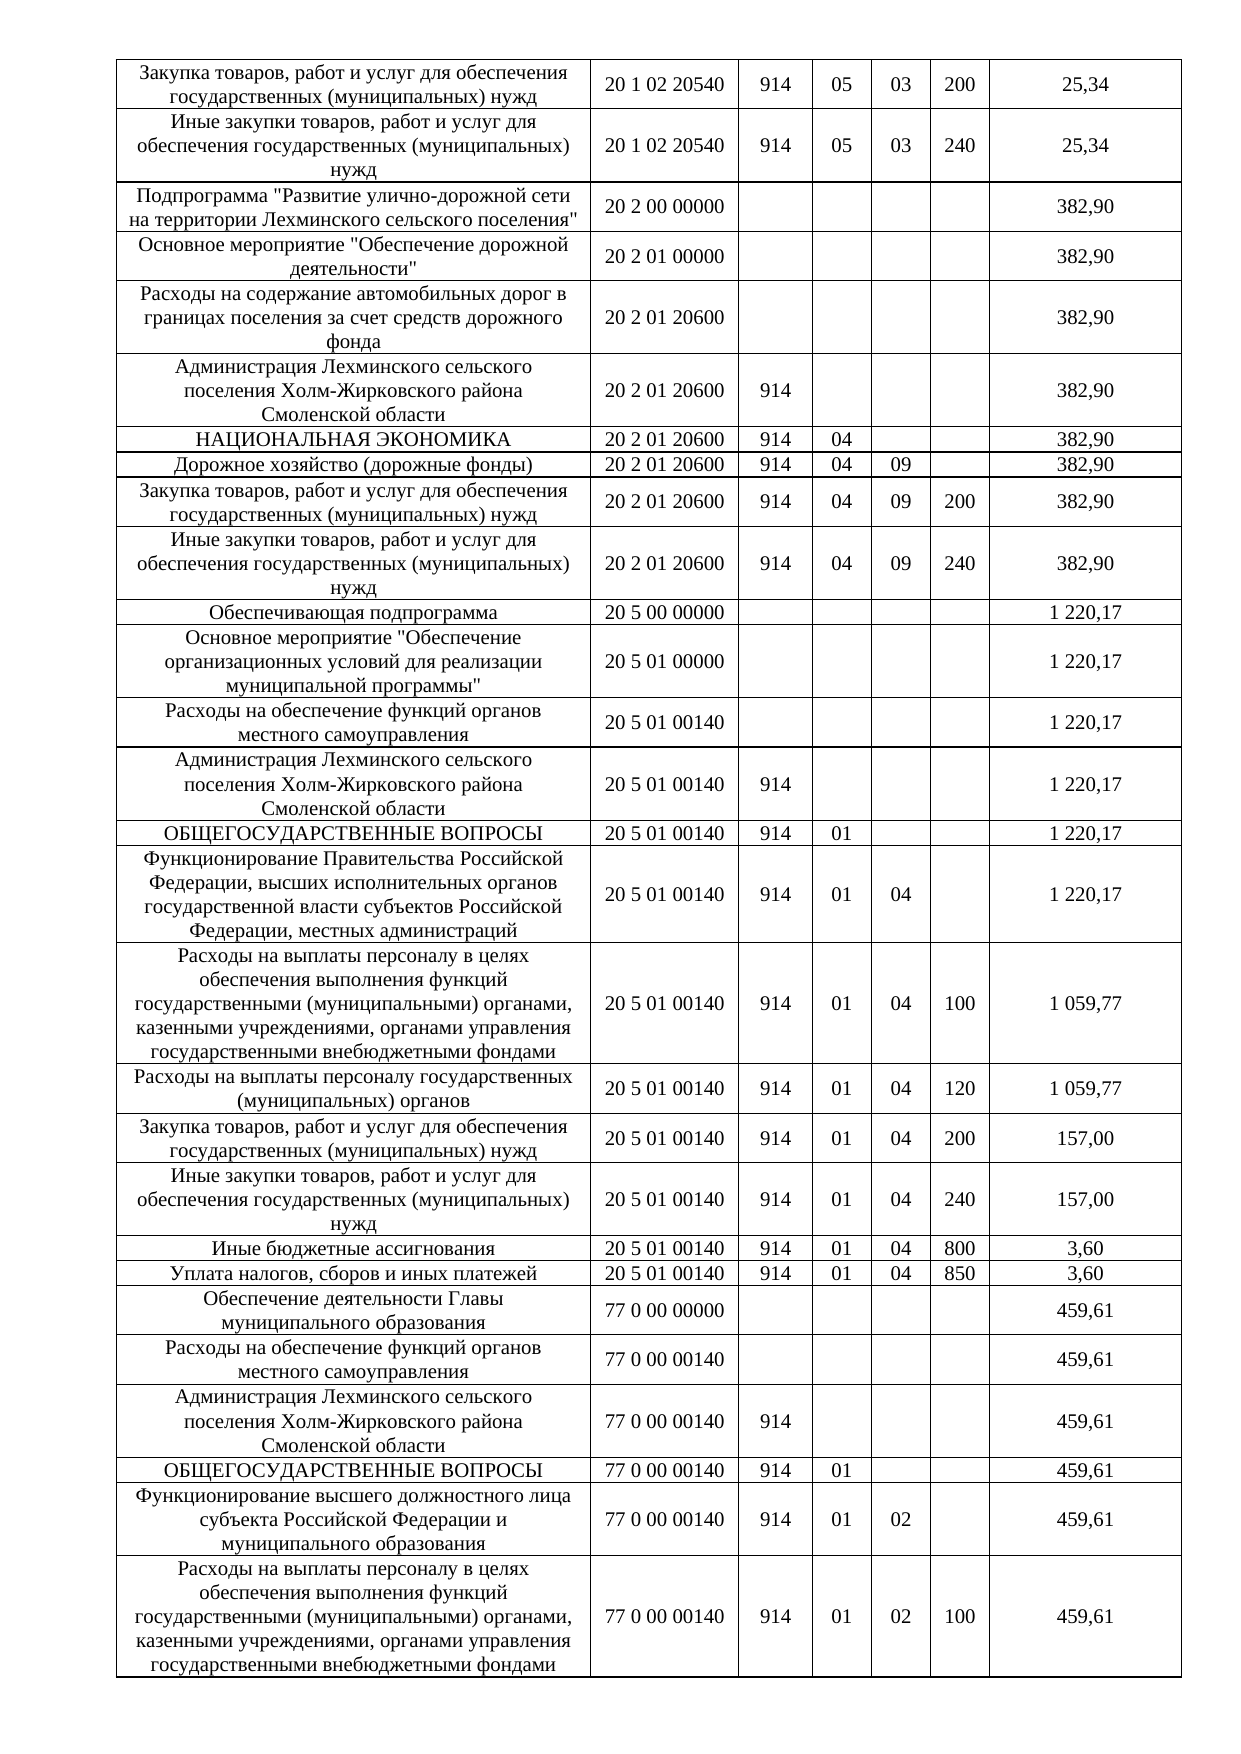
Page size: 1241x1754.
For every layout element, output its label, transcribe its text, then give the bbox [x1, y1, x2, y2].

table_cell 02 [872, 1483, 930, 1555]
table_cell [872, 1385, 930, 1457]
table_cell 914 [739, 1163, 812, 1235]
table_cell Основное мероприятие "Обеспечение организационных условий для реализации муниципальной программы" [117, 625, 590, 697]
table_cell 01 [813, 1261, 871, 1285]
table_cell 914 [739, 1261, 812, 1285]
table_cell [872, 354, 930, 426]
table_cell 100 [931, 1556, 989, 1676]
table_cell 25,34 [990, 109, 1181, 181]
table_cell 240 [931, 109, 989, 181]
table_cell 04 [872, 1064, 930, 1112]
table_cell 914 [739, 527, 812, 599]
table_cell 157,00 [990, 1163, 1181, 1235]
table_cell Иные закупки товаров, работ и услуг для обеспечения государственных (муниципальных) нужд [117, 109, 590, 181]
table_cell 157,00 [990, 1114, 1181, 1162]
table_cell 914 [739, 453, 812, 476]
table_cell 120 [931, 1064, 989, 1112]
table_cell [931, 354, 989, 426]
table_cell Иные бюджетные ассигнования [117, 1236, 590, 1260]
table_cell [813, 698, 871, 746]
table_cell 459,61 [990, 1335, 1181, 1383]
table_cell 04 [872, 943, 930, 1063]
table_cell 04 [872, 1114, 930, 1162]
table_cell [872, 748, 930, 819]
table_cell 382,90 [990, 427, 1181, 451]
table_cell 77 0 00 00140 [591, 1483, 738, 1555]
table_cell 1 220,17 [990, 846, 1181, 942]
table_cell 20 2 01 00000 [591, 232, 738, 280]
table_cell Закупка товаров, работ и услуг для обеспечения государственных (муниципальных) нужд [117, 478, 590, 526]
table_cell [931, 1286, 989, 1334]
table_cell Расходы на обеспечение функций органов местного самоуправления [117, 1335, 590, 1383]
table_cell [931, 748, 989, 819]
table_cell 100 [931, 943, 989, 1063]
table_cell [813, 1385, 871, 1457]
table_cell 01 [813, 943, 871, 1063]
table_cell 20 5 01 00140 [591, 748, 738, 819]
table_cell [931, 600, 989, 624]
table_cell Расходы на обеспечение функций органов местного самоуправления [117, 698, 590, 746]
table_cell [813, 354, 871, 426]
table_cell Закупка товаров, работ и услуг для обеспечения государственных (муниципальных) нужд [117, 1114, 590, 1162]
table_cell 459,61 [990, 1556, 1181, 1676]
table_cell Уплата налогов, сборов и иных платежей [117, 1261, 590, 1285]
table_cell 200 [931, 478, 989, 526]
table_cell 914 [739, 354, 812, 426]
table_cell 20 5 01 00140 [591, 1064, 738, 1112]
table_cell 459,61 [990, 1483, 1181, 1555]
table_cell 01 [813, 1458, 871, 1482]
table_cell 09 [872, 453, 930, 476]
table_cell 382,90 [990, 232, 1181, 280]
table_cell [872, 1286, 930, 1334]
table_cell [931, 625, 989, 697]
table_cell [872, 698, 930, 746]
table_cell 20 1 02 20540 [591, 60, 738, 108]
table_cell 01 [813, 1163, 871, 1235]
table_cell ОБЩЕГОСУДАРСТВЕННЫЕ ВОПРОСЫ [117, 1458, 590, 1482]
table_cell 1 059,77 [990, 943, 1181, 1063]
table_cell 04 [813, 527, 871, 599]
table_cell ОБЩЕГОСУДАРСТВЕННЫЕ ВОПРОСЫ [117, 821, 590, 845]
table_cell 01 [813, 1064, 871, 1112]
table_cell 20 5 01 00140 [591, 698, 738, 746]
table_cell 1 220,17 [990, 698, 1181, 746]
table_cell 382,90 [990, 281, 1181, 353]
table_cell [813, 232, 871, 280]
table_cell Администрация Лехминского сельского поселения Холм-Жирковского района Смоленской области [117, 748, 590, 819]
table_cell 20 2 00 00000 [591, 183, 738, 231]
table_cell Функционирование Правительства Российской Федерации, высших исполнительных органов государственной власти субъектов Российской Федерации, местных администраций [117, 846, 590, 942]
table_cell 3,60 [990, 1261, 1181, 1285]
table_cell 1 059,77 [990, 1064, 1181, 1112]
table_cell [931, 1483, 989, 1555]
table_cell [872, 821, 930, 845]
table_cell [931, 427, 989, 451]
table_cell 382,90 [990, 183, 1181, 231]
table_cell [813, 625, 871, 697]
table_cell [872, 281, 930, 353]
table_cell 20 5 00 00000 [591, 600, 738, 624]
table_cell [931, 1458, 989, 1482]
table_cell [931, 281, 989, 353]
table_cell 1 220,17 [990, 821, 1181, 845]
table_cell 914 [739, 1556, 812, 1676]
table_cell 20 2 01 20600 [591, 354, 738, 426]
table_cell 77 0 00 00000 [591, 1286, 738, 1334]
table_cell 200 [931, 60, 989, 108]
table_cell 914 [739, 1483, 812, 1555]
table_cell [739, 232, 812, 280]
table_cell [739, 1335, 812, 1383]
table_cell 914 [739, 1236, 812, 1260]
table_cell 382,90 [990, 354, 1181, 426]
table_cell 914 [739, 846, 812, 942]
table_cell 20 5 01 00140 [591, 1114, 738, 1162]
table_cell 20 2 01 20600 [591, 281, 738, 353]
table_cell 240 [931, 527, 989, 599]
table_cell 200 [931, 1114, 989, 1162]
table_cell 914 [739, 109, 812, 181]
table_cell Закупка товаров, работ и услуг для обеспечения государственных (муниципальных) нужд [117, 60, 590, 108]
table_cell [813, 1335, 871, 1383]
table_cell Иные закупки товаров, работ и услуг для обеспечения государственных (муниципальных) нужд [117, 527, 590, 599]
table_cell [872, 183, 930, 231]
table_cell 09 [872, 478, 930, 526]
table_cell [813, 1286, 871, 1334]
table_cell 20 2 01 20600 [591, 527, 738, 599]
table_cell 20 5 01 00140 [591, 846, 738, 942]
table_cell [739, 600, 812, 624]
table_cell 01 [813, 1556, 871, 1676]
table_cell Подпрограмма "Развитие улично-дорожной сети на территории Лехминского сельского поселения" [117, 183, 590, 231]
table_cell 05 [813, 60, 871, 108]
table_cell 77 0 00 00140 [591, 1335, 738, 1383]
table_cell 20 5 01 00140 [591, 943, 738, 1063]
table_cell 914 [739, 1064, 812, 1112]
table_cell 04 [872, 1163, 930, 1235]
table_cell 01 [813, 846, 871, 942]
table_cell НАЦИОНАЛЬНАЯ ЭКОНОМИКА [117, 427, 590, 451]
table_cell 04 [872, 846, 930, 942]
table_cell 914 [739, 821, 812, 845]
table_cell [739, 281, 812, 353]
table_cell 03 [872, 60, 930, 108]
table_cell 04 [813, 453, 871, 476]
table_cell [872, 600, 930, 624]
table_cell 382,90 [990, 453, 1181, 476]
table_cell 800 [931, 1236, 989, 1260]
table_cell [739, 625, 812, 697]
table_cell Основное мероприятие "Обеспечение дорожной деятельности" [117, 232, 590, 280]
table_cell 20 2 01 20600 [591, 478, 738, 526]
table_cell 20 2 01 20600 [591, 427, 738, 451]
table_cell 914 [739, 60, 812, 108]
table_cell Обеспечивающая подпрограмма [117, 600, 590, 624]
table_cell [872, 427, 930, 451]
table_cell 914 [739, 478, 812, 526]
table_cell 01 [813, 1236, 871, 1260]
table_cell 1 220,17 [990, 625, 1181, 697]
table_cell 459,61 [990, 1458, 1181, 1482]
table_cell 05 [813, 109, 871, 181]
table_cell [813, 600, 871, 624]
table_cell 914 [739, 427, 812, 451]
table_cell 04 [872, 1261, 930, 1285]
table_cell 04 [813, 478, 871, 526]
table_cell 20 2 01 20600 [591, 453, 738, 476]
table_cell Обеспечение деятельности Главы муниципального образования [117, 1286, 590, 1334]
table_cell [739, 1286, 812, 1334]
table_cell 03 [872, 109, 930, 181]
table_cell 01 [813, 1483, 871, 1555]
table_cell [739, 183, 812, 231]
table_cell 04 [813, 427, 871, 451]
table_cell 09 [872, 527, 930, 599]
table_cell [813, 281, 871, 353]
table_cell [931, 1335, 989, 1383]
table_cell 850 [931, 1261, 989, 1285]
table_cell 77 0 00 00140 [591, 1556, 738, 1676]
table_cell Администрация Лехминского сельского поселения Холм-Жирковского района Смоленской области [117, 1385, 590, 1457]
table_cell 25,34 [990, 60, 1181, 108]
table_cell 02 [872, 1556, 930, 1676]
table_cell 914 [739, 748, 812, 819]
table_cell [872, 1458, 930, 1482]
table_cell 20 1 02 20540 [591, 109, 738, 181]
table_cell [931, 846, 989, 942]
table_cell [872, 1335, 930, 1383]
table_cell 914 [739, 943, 812, 1063]
table_cell 20 5 01 00000 [591, 625, 738, 697]
table_cell 914 [739, 1114, 812, 1162]
table_cell 77 0 00 00140 [591, 1458, 738, 1482]
table_cell 459,61 [990, 1385, 1181, 1457]
table_cell 20 5 01 00140 [591, 821, 738, 845]
table_cell [931, 453, 989, 476]
table_cell 20 5 01 00140 [591, 1261, 738, 1285]
table_cell 459,61 [990, 1286, 1181, 1334]
table_cell Расходы на выплаты персоналу государственных (муниципальных) органов [117, 1064, 590, 1112]
table_cell 382,90 [990, 478, 1181, 526]
table_cell 1 220,17 [990, 748, 1181, 819]
table_cell 01 [813, 821, 871, 845]
table_cell Администрация Лехминского сельского поселения Холм-Жирковского района Смоленской области [117, 354, 590, 426]
table_cell 3,60 [990, 1236, 1181, 1260]
table_cell [813, 748, 871, 819]
table_cell Функционирование высшего должностного лица субъекта Российской Федерации и муниципального образования [117, 1483, 590, 1555]
table_cell [872, 232, 930, 280]
table_cell 914 [739, 1385, 812, 1457]
table_cell 382,90 [990, 527, 1181, 599]
table_cell 20 5 01 00140 [591, 1163, 738, 1235]
table_cell 240 [931, 1163, 989, 1235]
table_cell 04 [872, 1236, 930, 1260]
table_cell [739, 698, 812, 746]
table_cell [931, 183, 989, 231]
table_cell Расходы на содержание автомобильных дорог в границах поселения за счет средств дорожного фонда [117, 281, 590, 353]
table_cell [931, 1385, 989, 1457]
table_cell 20 5 01 00140 [591, 1236, 738, 1260]
table_cell [931, 698, 989, 746]
table_cell [872, 625, 930, 697]
table_cell 77 0 00 00140 [591, 1385, 738, 1457]
table_cell Дорожное хозяйство (дорожные фонды) [117, 453, 590, 476]
table_cell 01 [813, 1114, 871, 1162]
table_cell Иные закупки товаров, работ и услуг для обеспечения государственных (муниципальных) нужд [117, 1163, 590, 1235]
table_cell [931, 232, 989, 280]
table_cell [813, 183, 871, 231]
table_cell [931, 821, 989, 845]
table_cell 1 220,17 [990, 600, 1181, 624]
table_cell 914 [739, 1458, 812, 1482]
